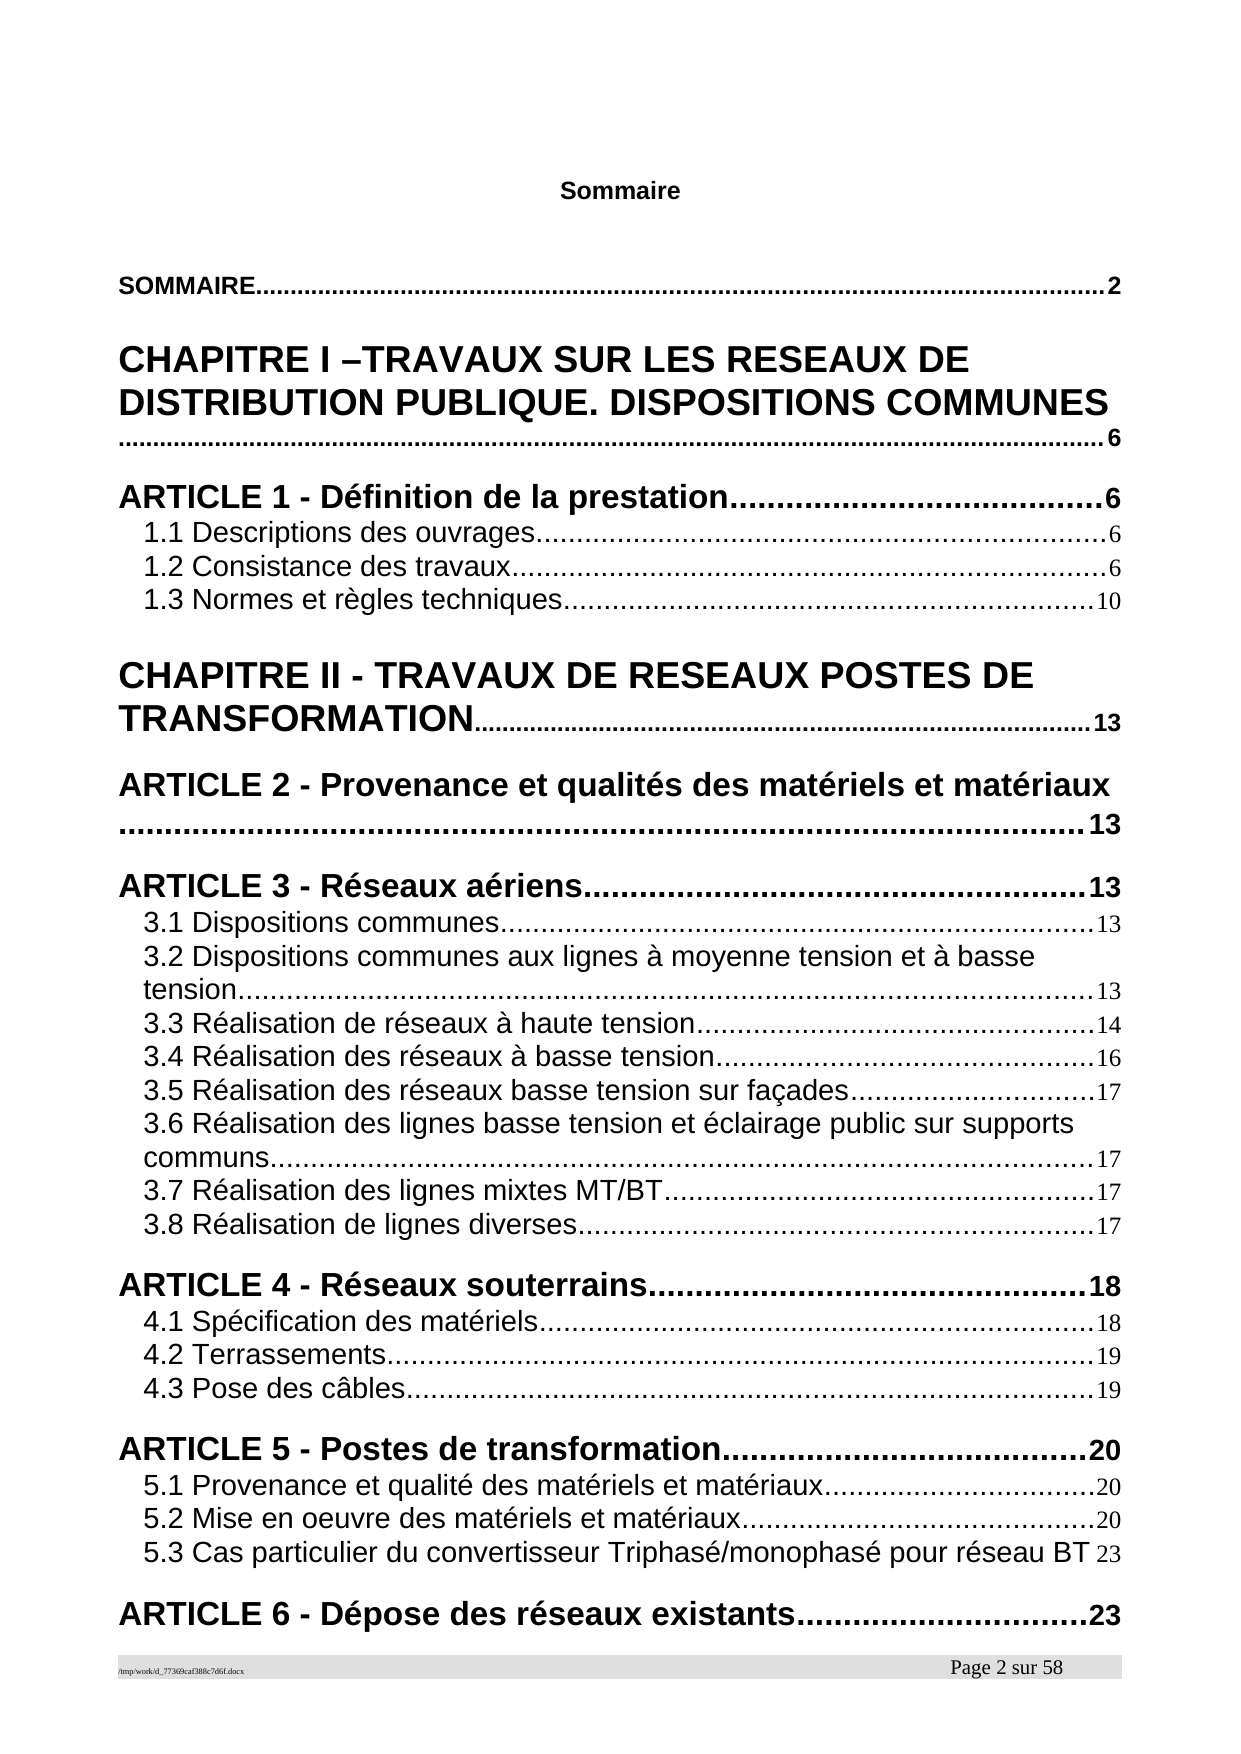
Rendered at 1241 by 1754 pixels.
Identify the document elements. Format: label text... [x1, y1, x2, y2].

text 3.5 Réalisation des réseaux basse tension sur façades 17 [143, 1073, 1122, 1106]
text ARTICLE 1 - Définition de la prestation 6 [118, 477, 1122, 515]
text 4.1 Spécification des matériels 18 [143, 1304, 1122, 1337]
subtitle Sommaire [118, 176, 1122, 204]
text 3.6 Réalisation des lignes basse tension et éclairage public sur supports communs 17 [143, 1106, 1122, 1173]
text 3.8 Réalisation de lignes diverses 17 [143, 1207, 1122, 1240]
text CHAPITRE I –TRAVAUX SUR LES RESEAUX DE DISTRIBUTION PUBLIQUE. DISPOSITIONS COMMUNES 6 [118, 337, 1122, 452]
text CHAPITRE II - TRAVAUX DE RESEAUX POSTES DE TRANSFORMATION 13 [118, 653, 1122, 740]
text 3.3 Réalisation de réseaux à haute tension 14 [143, 1006, 1122, 1039]
text 4.2 Terrassements 19 [143, 1337, 1122, 1371]
text ARTICLE 4 - Réseaux souterrains 18 [118, 1265, 1122, 1304]
text 3.1 Dispositions communes 13 [143, 905, 1122, 938]
text ARTICLE 5 - Postes de transformation 20 [118, 1429, 1122, 1468]
text 5.1 Provenance et qualité des matériels et matériaux 20 [143, 1468, 1122, 1501]
text 5.3 Cas particulier du convertisseur Triphasé/monophasé pour réseau BT 23 [143, 1535, 1122, 1568]
text ARTICLE 2 - Provenance et qualités des matériels et matériaux 13 [118, 765, 1122, 842]
text Sommaire 2 [118, 271, 1122, 299]
text ARTICLE 6 - Dépose des réseaux existants 23 [118, 1593, 1122, 1632]
text 5.2 Mise en oeuvre des matériels et matériaux 20 [143, 1501, 1122, 1535]
text 1.3 Normes et règles techniques 10 [143, 582, 1122, 616]
text 3.4 Réalisation des réseaux à basse tension 16 [143, 1039, 1122, 1073]
text 3.7 Réalisation des lignes mixtes MT/BT 17 [143, 1173, 1122, 1207]
text 4.3 Pose des câbles 19 [143, 1371, 1122, 1404]
text 1.1 Descriptions des ouvrages 6 [143, 515, 1122, 549]
text ARTICLE 3 - Réseaux aériens 13 [118, 867, 1122, 905]
text 3.2 Dispositions communes aux lignes à moyenne tension et à basse tension 13 [143, 938, 1122, 1006]
text 1.2 Consistance des travaux 6 [143, 549, 1122, 582]
